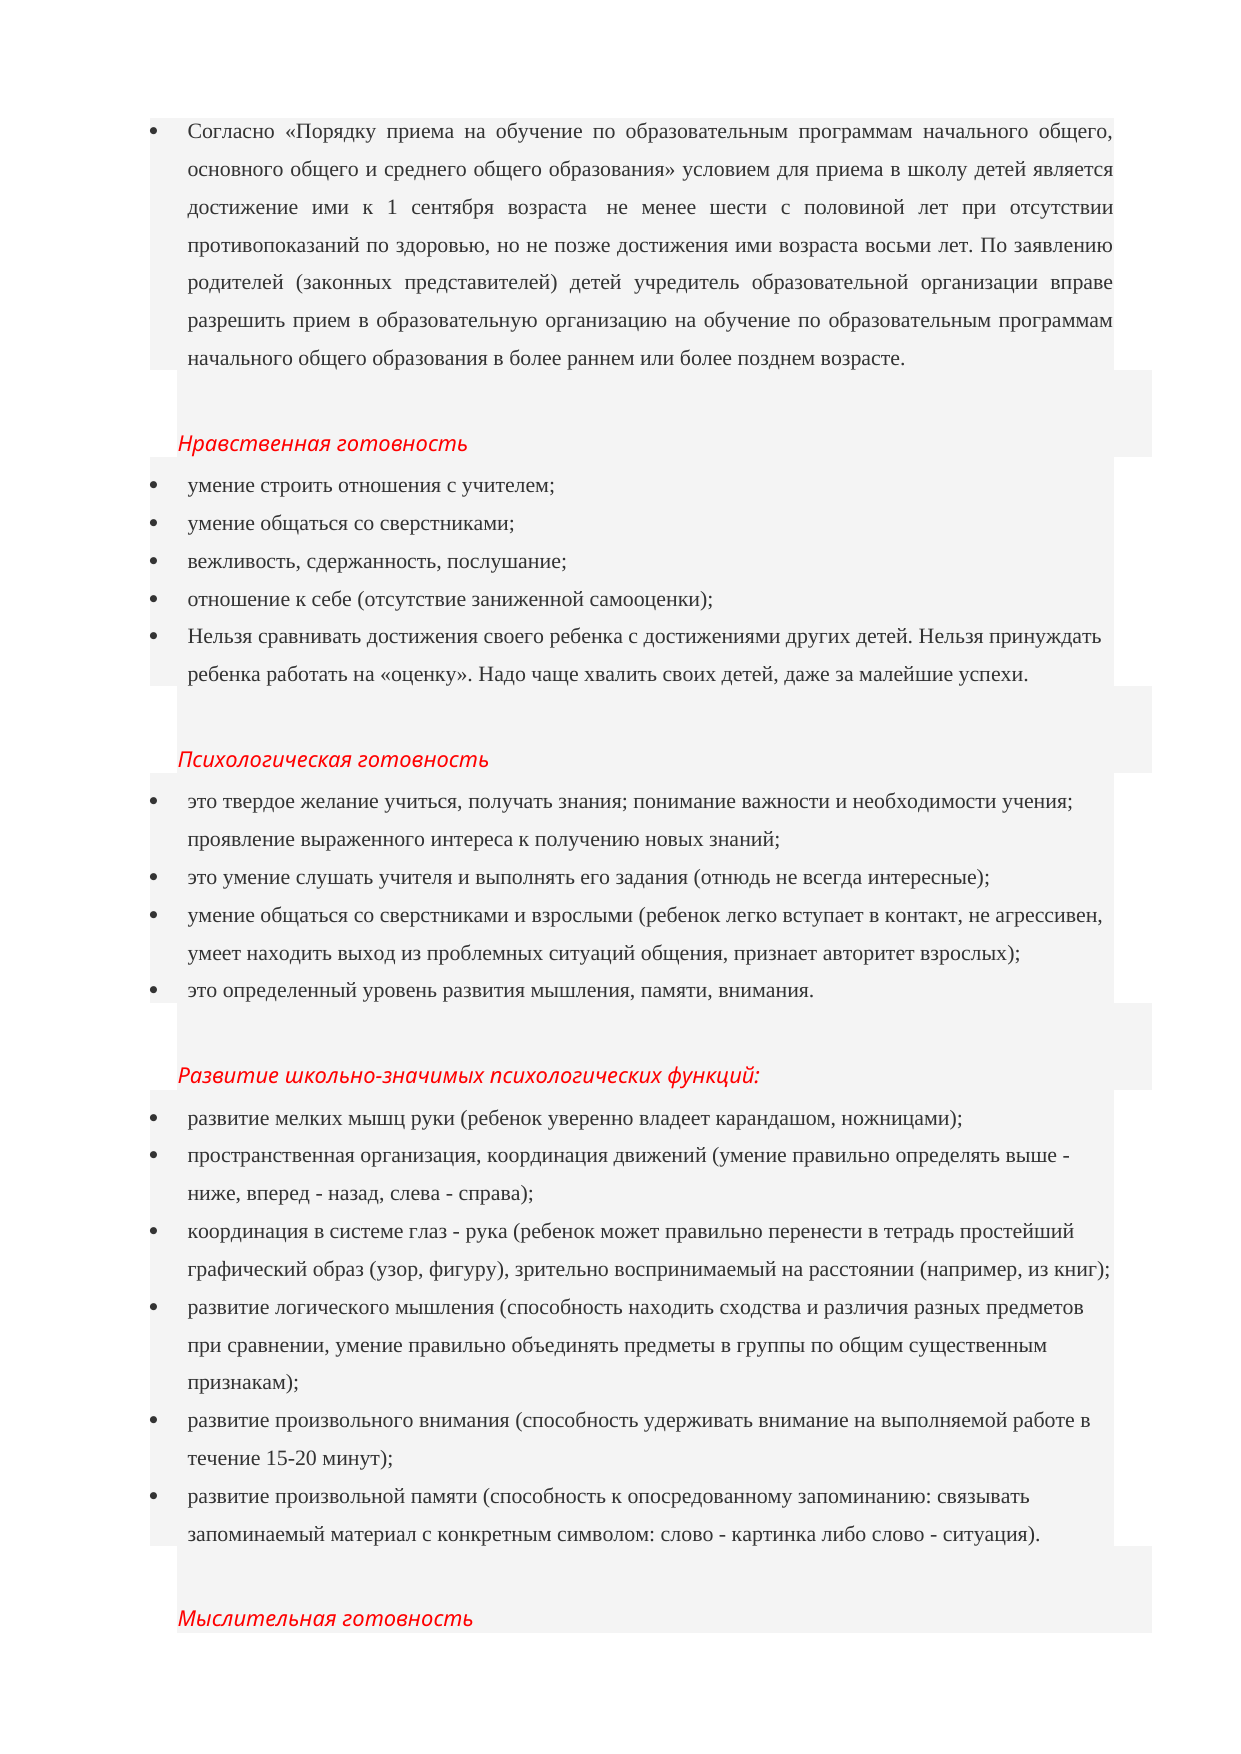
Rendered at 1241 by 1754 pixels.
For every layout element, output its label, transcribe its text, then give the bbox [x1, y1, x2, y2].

list координация в системе глаз - рука (ребенок может правильно перенести в тетрадь простейший графический образ (узор, фигуру), зрительно воспринимаемый на расстоянии (например, из книг); [150, 1218, 1114, 1281]
list вежливость, сдержанность, послушание; [150, 548, 1114, 573]
list умение строить отношения с учителем; [150, 472, 1114, 497]
list пространственная организация, координация движений (умение правильно определять выше - ниже, вперед - назад, слева - справа); [150, 1142, 1114, 1206]
list Нельзя сравнивать достижения своего ребенка с достижениями других детей. Нельзя принуждать ребенка работать на «оценку». Надо чаще хвалить своих детей, даже за малейшие успехи. [150, 623, 1114, 686]
list Согласно «Порядку приема на обучение по образовательным программам начального общего, основного общего и среднего общего образования» условием для приема в школу детей является достижение ими к 1 сентября возраста не менее шести с половиной лет при отсутствии противопоказаний по здоровью, но не позже достижения ими возраста восьми лет. По заявлению родителей (законных представителей) детей учредитель образовательной организации вправе разрешить прием в образовательную организацию на обучение по образовательным программам начального общего образования в более раннем или более позднем возрасте. [150, 118, 1114, 370]
text Мыслительная готовность [177, 1603, 1152, 1633]
list развитие мелких мышц руки (ребенок уверенно владеет карандашом, ножницами); [150, 1105, 1114, 1130]
list развитие произвольной памяти (способность к опосредованному запоминанию: связывать запоминаемый материал с конкретным символом: слово - картинка либо слово - ситуация). [150, 1483, 1114, 1546]
list это твердое желание учиться, получать знания; понимание важности и необходимости учения; проявление выраженного интереса к получению новых знаний; [150, 788, 1114, 851]
list развитие логического мышления (способность находить сходства и различия разных предметов при сравнении, умение правильно объединять предметы в группы по общим существенным признакам); [150, 1294, 1114, 1394]
list это определенный уровень развития мышления, памяти, внимания. [150, 977, 1114, 1003]
text Нравственная готовность [177, 427, 1152, 457]
text Развитие школьно-значимых психологических функций: [177, 1060, 1152, 1090]
list умение общаться со сверстниками и взрослыми (ребенок легко вступает в контакт, не агрессивен, умеет находить выход из проблемных ситуаций общения, признает авторитет взрослых); [150, 902, 1114, 965]
list отношение к себе (отсутствие заниженной самооценки); [150, 586, 1114, 611]
list умение общаться со сверстниками; [150, 510, 1114, 535]
text Психологическая готовность [177, 744, 1152, 773]
list это умение слушать учителя и выполнять его задания (отнюдь не всегда интересные); [150, 864, 1114, 889]
list развитие произвольного внимания (способность удерживать внимание на выполняемой работе в течение 15-20 минут); [150, 1407, 1114, 1470]
